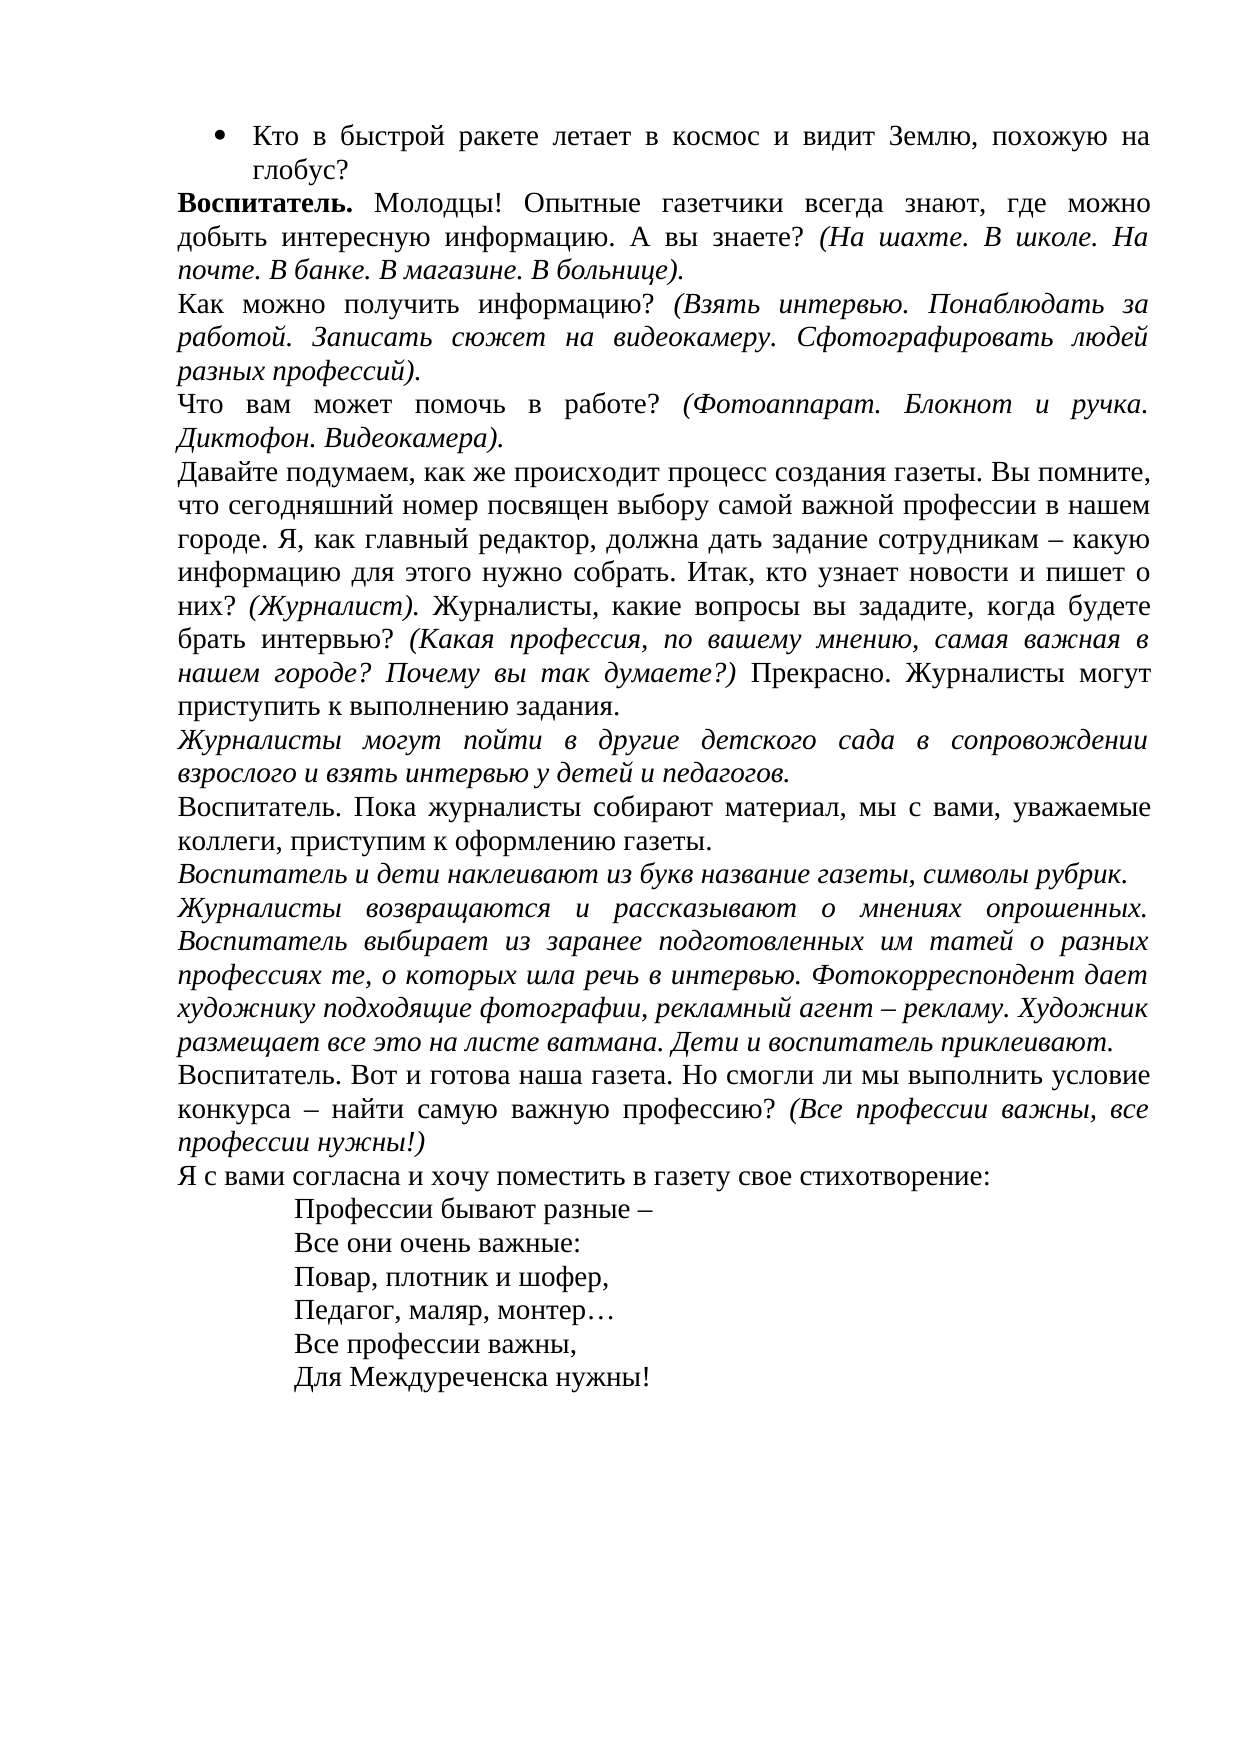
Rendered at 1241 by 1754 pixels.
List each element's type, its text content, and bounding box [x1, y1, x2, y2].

list Кто в быстрой ракете летает в космос и видит Землю, похожую на глобус? [215, 118, 1152, 185]
text Повар, плотник и шофер, [177, 1259, 1152, 1292]
text Воспитатель. Пока журналисты собирают материал, мы с вами, уважаемые коллеги, приступим к оформлению газеты. [177, 789, 1152, 856]
text Как можно получить информацию? (Взять интервью. Понаблюдать за работой. Записать сюжет на видеокамеру. Сфотографировать людей разных профессий). [177, 286, 1152, 387]
text Журналисты возвращаются и рассказывают о мнениях опрошенных. Воспитатель выбирает из заранее подготовленных им татей о разных профессиях те, о которых шла речь в интервью. Фотокорреспондент дает художнику подходящие фотографии, рекламный агент – рекламу. Художник размещает все это на листе ватмана. Дети и воспитатель приклеивают. [177, 890, 1152, 1057]
text Педагог, маляр, монтер… [177, 1292, 1152, 1326]
text Воспитатель и дети наклеивают из букв название газеты, символы рубрик. [177, 856, 1152, 890]
text Я с вами согласна и хочу поместить в газету свое стихотворение: [177, 1158, 1152, 1192]
text Воспитатель. Вот и готова наша газета. Но смогли ли мы выполнить условие конкурса – найти самую важную профессию? (Все профессии важны, все профессии нужны!) [177, 1057, 1152, 1158]
text Журналисты могут пойти в другие детского сада в сопровождении взрослого и взять интервью у детей и педагогов. [177, 722, 1152, 789]
text Все они очень важные: [177, 1225, 1152, 1259]
text Воспитатель. Молодцы! Опытные газетчики всегда знают, где можно добыть интересную информацию. А вы знаете? (На шахте. В школе. На почте. В банке. В магазине. В больнице). [177, 185, 1152, 286]
text Профессии бывают разные – [177, 1192, 1152, 1225]
text Давайте подумаем, как же происходит процесс создания газеты. Вы помните, что сегодняшний номер посвящен выбору самой важной профессии в нашем городе. Я, как главный редактор, должна дать задание сотрудникам – какую информацию для этого нужно собрать. Итак, кто узнает новости и пишет о них? (Журналист). Журналисты, какие вопросы вы зададите, когда будете брать интервью? (Какая профессия, по вашему мнению, самая важная в нашем городе? Почему вы так думаете?) Прекрасно. Журналисты могут приступить к выполнению задания. [177, 454, 1152, 722]
text Для Междуреченска нужны! [177, 1359, 1152, 1393]
text Все профессии важны, [177, 1326, 1152, 1359]
text Что вам может помочь в работе? (Фотоаппарат. Блокнот и ручка. Диктофон. Видеокамера). [177, 387, 1152, 454]
